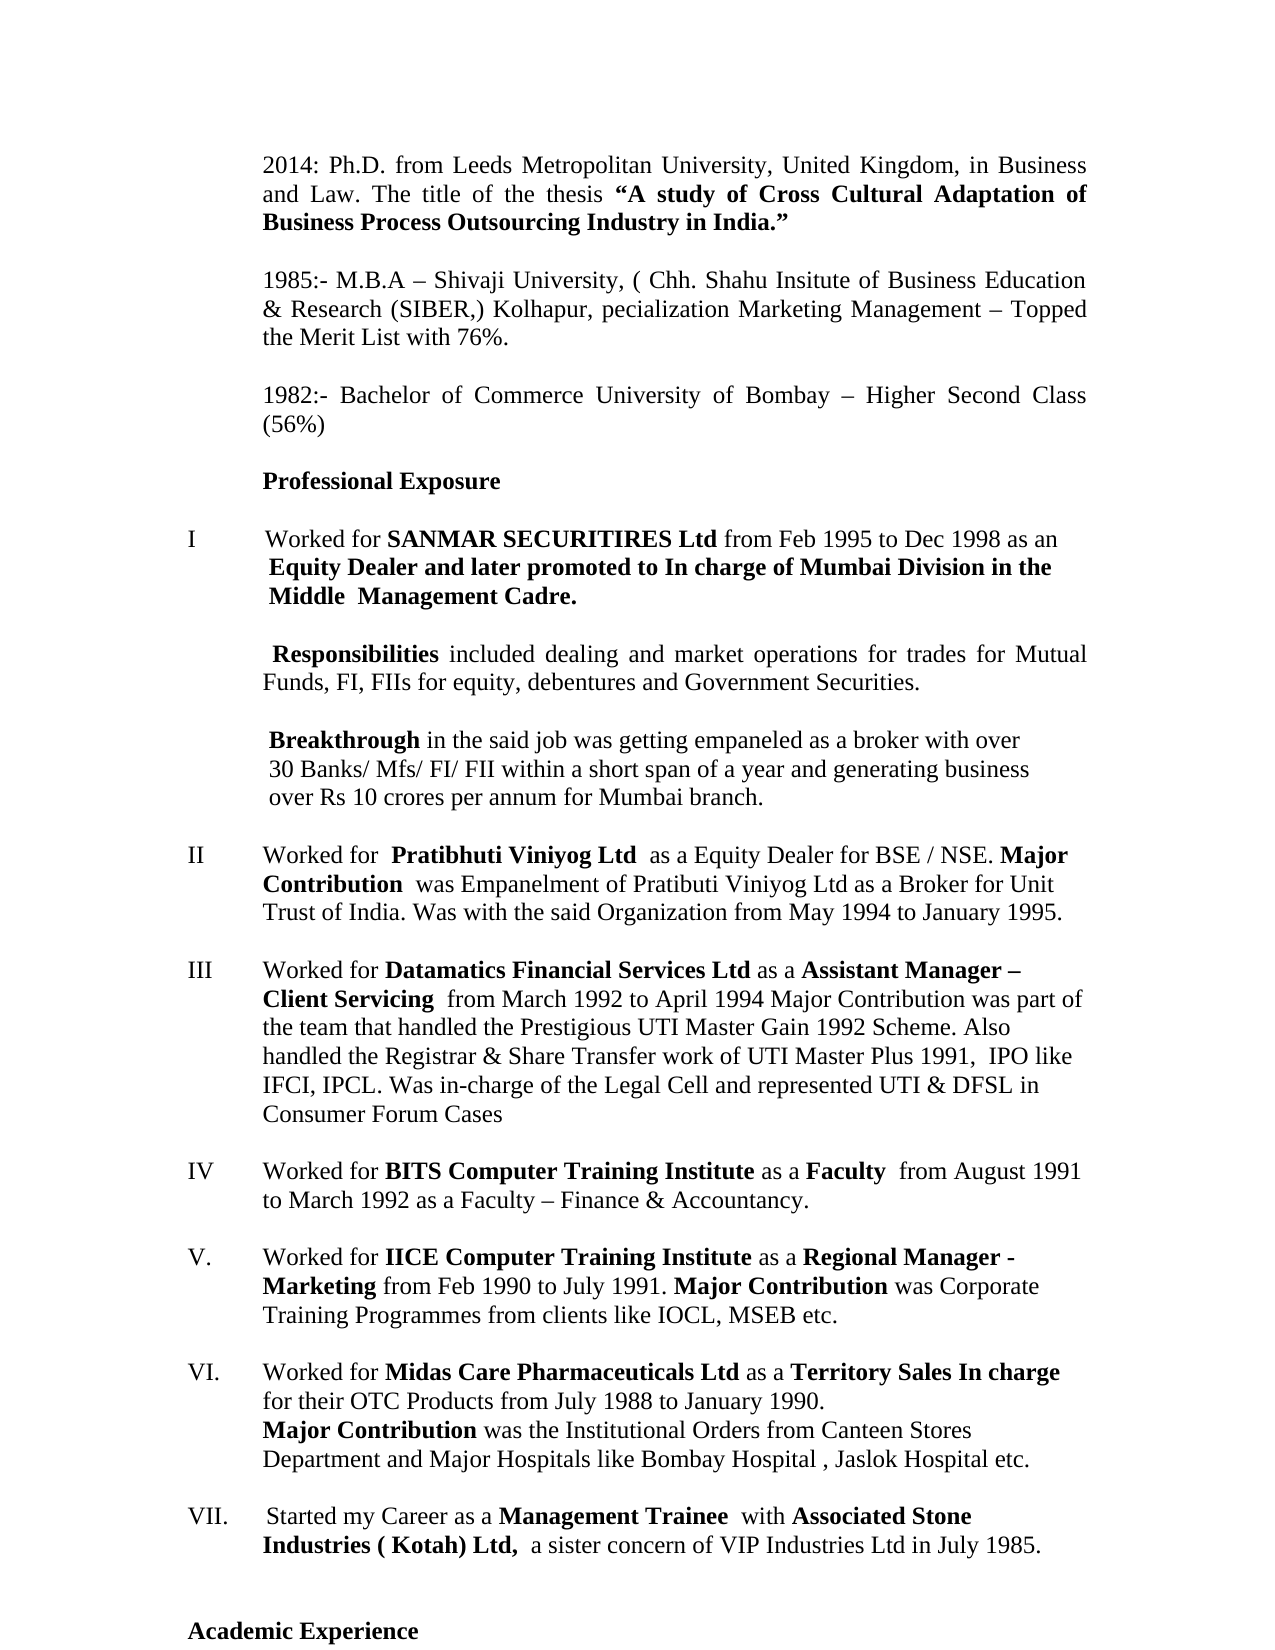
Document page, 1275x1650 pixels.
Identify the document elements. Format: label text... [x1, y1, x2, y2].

text Breakthrough in the said job was getting empaneled as a broker with over [187, 725, 1087, 754]
text Training Programmes from clients like IOCL, MSEB etc. [187, 1300, 1087, 1329]
text over Rs 10 crores per annum for Mumbai branch. [262, 782, 1087, 811]
text Middle Management Cadre. [262, 581, 1087, 610]
text IV Worked for BITS Computer Training Institute as a Faculty from August 1991 [187, 1156, 1087, 1185]
text 1982:- Bachelor of Commerce University of Bombay – Higher Second Class (56%) [262, 380, 1087, 437]
text Major Contribution was the Institutional Orders from Canteen Stores [187, 1415, 1087, 1444]
text the team that handled the Prestigious UTI Master Gain 1992 Scheme. Also [187, 1012, 1087, 1041]
text Academic Experience [187, 1616, 1087, 1645]
text VII. Started my Career as a Management Trainee with Associated Stone [187, 1501, 1087, 1530]
text 1985:- M.B.A – Shivaji University, ( Chh. Shahu Insitute of Business Education & Research (SIBER,) Kolhapur, pecialization Marketing Management – Topped the Merit List with 76%. [262, 265, 1087, 351]
text Client Servicing from March 1992 to April 1994 Major Contribution was part of [187, 984, 1087, 1012]
text Industries ( Kotah) Ltd, a sister concern of VIP Industries Ltd in July 1985. [262, 1530, 1087, 1559]
text 2014: Ph.D. from Leeds Metropolitan University, United Kingdom, in Business and Law. The title of the thesis “A study of Cross Cultural Adaptation of Business Process Outsourcing Industry in India.” [262, 150, 1087, 236]
text Marketing from Feb 1990 to July 1991. Major Contribution was Corporate [187, 1271, 1087, 1300]
text III Worked for Datamatics Financial Services Ltd as a Assistant Manager – [187, 955, 1087, 984]
text Department and Major Hospitals like Bombay Hospital , Jaslok Hospital etc. [187, 1444, 1087, 1472]
text Trust of India. Was with the said Organization from May 1994 to January 1995. [187, 897, 1087, 926]
text Professional Exposure [187, 466, 1087, 495]
text V. Worked for IICE Computer Training Institute as a Regional Manager - [187, 1242, 1087, 1271]
text Contribution was Empanelment of Pratibuti Viniyog Ltd as a Broker for Unit [187, 869, 1087, 897]
text II Worked for Pratibhuti Viniyog Ltd as a Equity Dealer for BSE / NSE. Major [187, 840, 1087, 869]
text Responsibilities included dealing and market operations for trades for Mutual Funds, FI, FIIs for equity, debentures and Government Securities. [262, 639, 1087, 696]
text VI. Worked for Midas Care Pharmaceuticals Ltd as a Territory Sales In charge [187, 1357, 1087, 1386]
text for their OTC Products from July 1988 to January 1990. [187, 1386, 1087, 1415]
text 30 Banks/ Mfs/ FI/ FII within a short span of a year and generating business [262, 754, 1087, 782]
text handled the Registrar & Share Transfer work of UTI Master Plus 1991, IPO like [187, 1041, 1087, 1070]
text to March 1992 as a Faculty – Finance & Accountancy. [187, 1185, 1087, 1214]
text Consumer Forum Cases [187, 1099, 1087, 1127]
text Equity Dealer and later promoted to In charge of Mumbai Division in the [262, 552, 1087, 581]
text I Worked for SANMAR SECURITIRES Ltd from Feb 1995 to Dec 1998 as an [187, 524, 1087, 552]
text IFCI, IPCL. Was in-charge of the Legal Cell and represented UTI & DFSL in [187, 1070, 1087, 1099]
